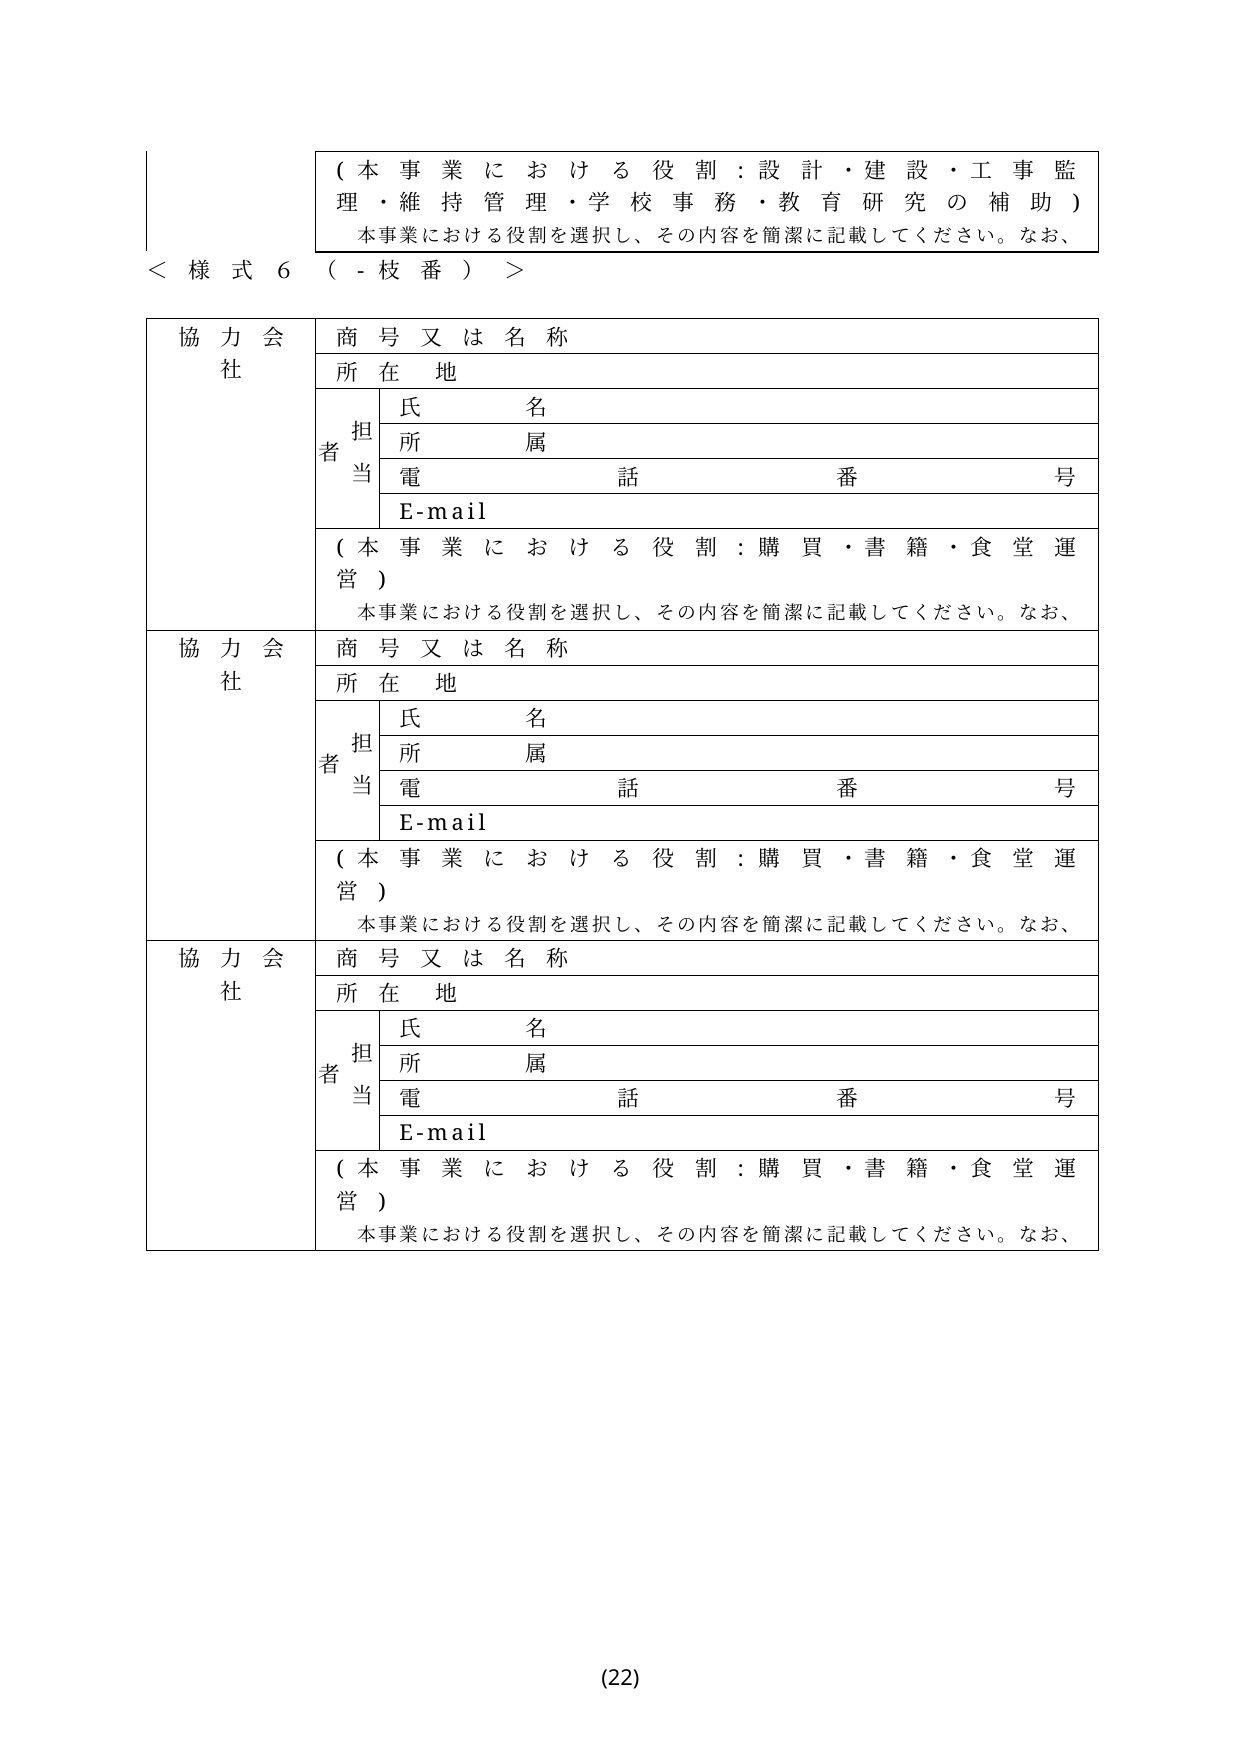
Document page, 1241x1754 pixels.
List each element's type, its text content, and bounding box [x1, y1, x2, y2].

table_cell 商号又は名称 [316, 631, 1098, 665]
table_cell 所 属 [380, 424, 1098, 458]
table_cell 担当者 [316, 701, 379, 840]
table_cell 氏 名 [380, 701, 1098, 735]
table_cell 氏 名 [380, 1011, 1098, 1045]
table_cell 商号又は名称 [316, 941, 1098, 975]
table_cell E-mail [380, 806, 1098, 840]
table_cell E-mail [380, 1116, 1098, 1150]
text ＜様式６（-枝番）＞ [147, 252, 1093, 285]
table_cell 所在地 [316, 666, 1098, 700]
table_cell 電話番号 ＦＡＸ [380, 771, 1098, 805]
table_cell 所在地 [316, 976, 1098, 1010]
table_cell (本事業における役割:購買･書籍･食堂運営) 本事業における役割を選択し、その内容を簡潔に記載してください。なお、一つの業務を複数の企業で分担する場合は、分担する業務の内容についても記載してください [316, 529, 1098, 630]
table_header 協力会社 [147, 319, 315, 630]
table_cell 電話番号 ＦＡＸ [380, 1081, 1098, 1115]
table_header 商号又は名称 [316, 319, 1098, 353]
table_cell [316, 152, 1098, 251]
table_cell 所 属 [380, 736, 1098, 770]
table_cell (本事業における役割:購買･書籍･食堂運営) 本事業における役割を選択し、その内容を簡潔に記載してください。なお、一つの業務を複数の企業で分担する場合は、分担する業務の内容についても記載してください [316, 1151, 1098, 1250]
table_cell 氏 名 [380, 389, 1098, 423]
table_cell E-mail [380, 494, 1098, 528]
table_cell 担当者 [316, 1011, 379, 1150]
table_cell 協力会社 [147, 631, 315, 940]
table_cell (本事業における役割:購買･書籍･食堂運営) 本事業における役割を選択し、その内容を簡潔に記載してください。なお、一つの業務を複数の企業で分担する場合は、分担する業務の内容についても記載してください [316, 841, 1098, 940]
table_cell 担当者 [316, 389, 379, 528]
table_cell 所 属 [380, 1046, 1098, 1080]
table_cell 電話番号 ＦＡＸ [380, 459, 1098, 493]
table_cell 協力会社 [147, 941, 315, 1250]
table_cell 所在地 [316, 354, 1098, 388]
